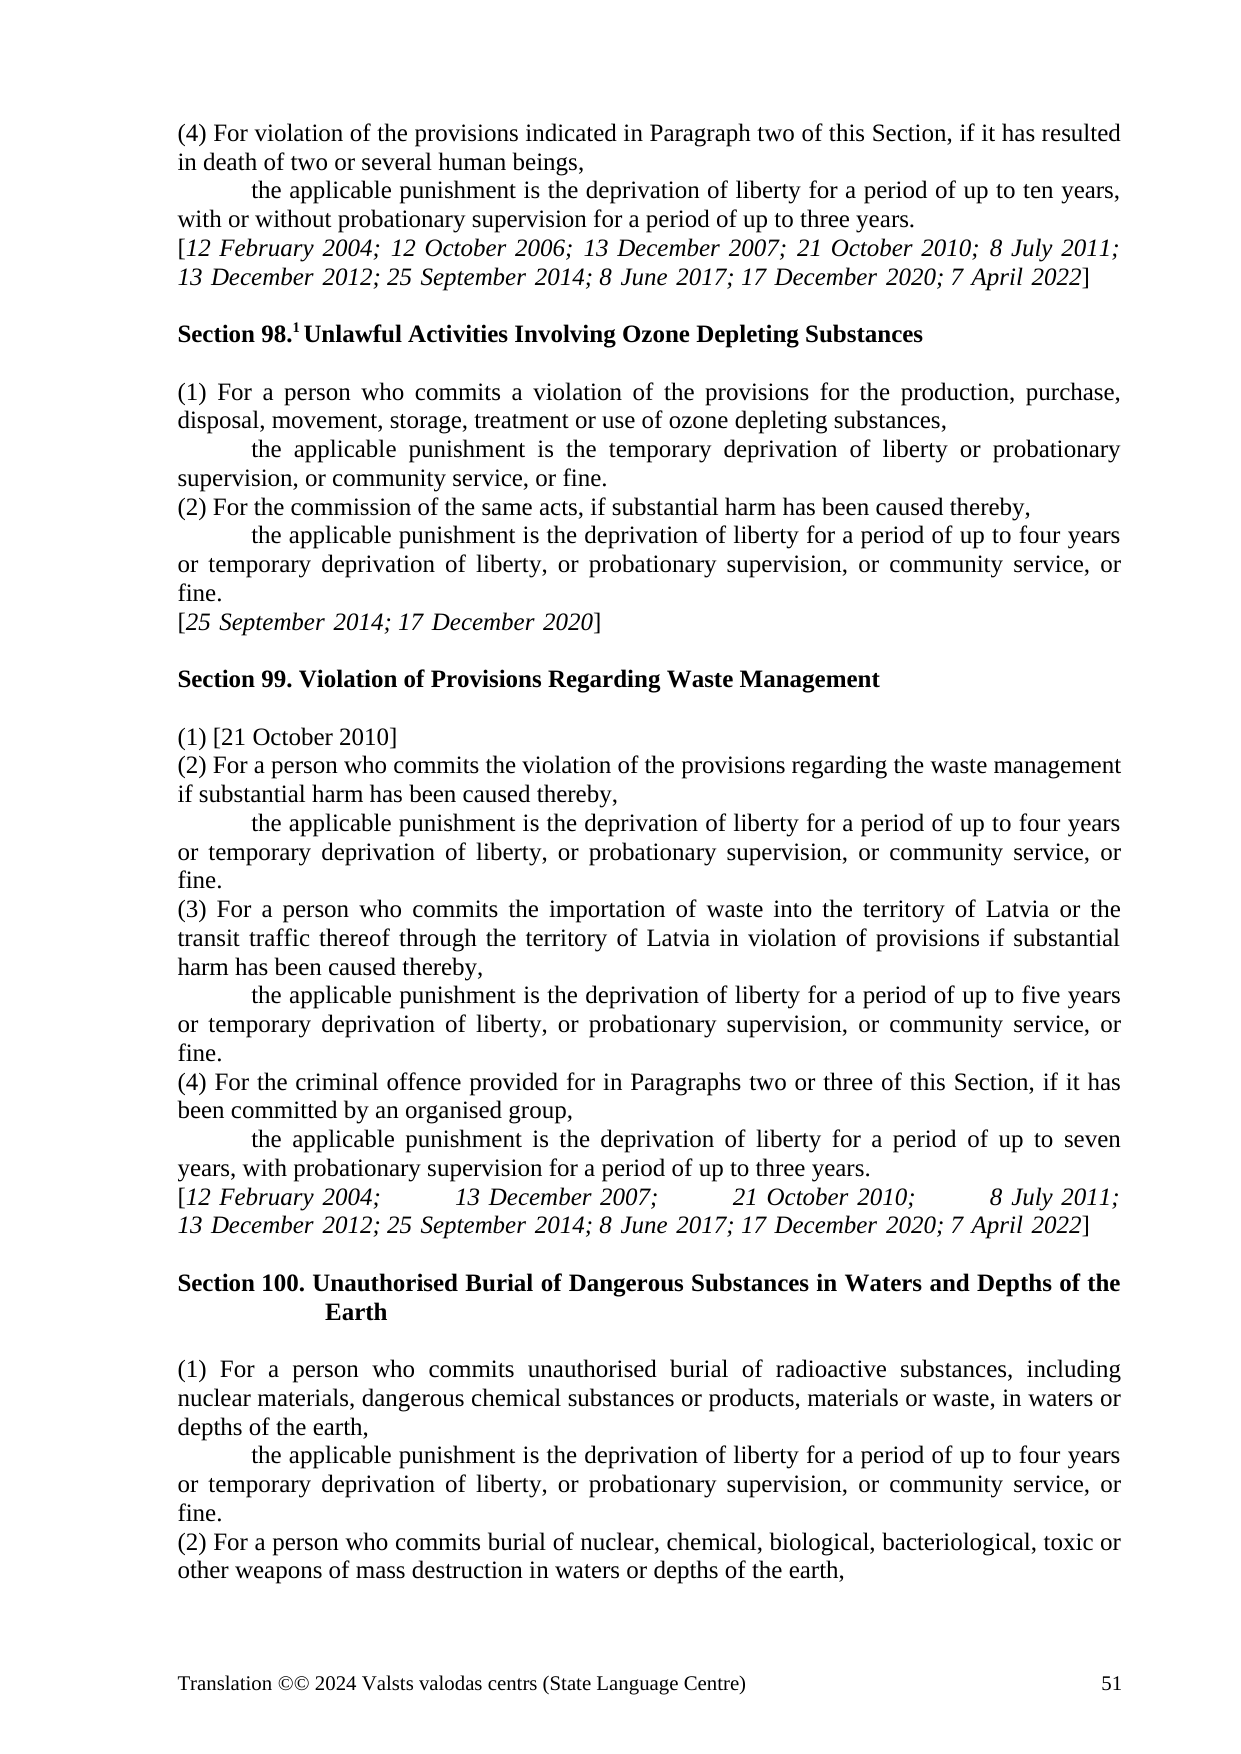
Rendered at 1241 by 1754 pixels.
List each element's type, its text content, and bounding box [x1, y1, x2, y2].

text the applicable punishment is the temporary deprivation of liberty or probationary supervision, or community service, or fine. [177, 434, 1122, 492]
text Section 99. Violation of Provisions Regarding Waste Management [177, 664, 1122, 693]
text the applicable punishment is the deprivation of liberty for a period of up to seven years, with probationary supervision for a period of up to three years. [177, 1124, 1122, 1182]
text (1) For a person who commits a violation of the provisions for the production, purchase, disposal, movement, storage, treatment or use of ozone depleting substances, [177, 377, 1122, 434]
text (4) For the criminal offence provided for in Paragraphs two or three of this Section, if it has been committed by an organised group, [177, 1067, 1122, 1124]
text (2) For the commission of the same acts, if substantial harm has been caused thereby, [177, 492, 1122, 521]
text the applicable punishment is the deprivation of liberty for a period of up to ten years, with or without probationary supervision for a period of up to three years. [177, 176, 1122, 233]
text Section 98.1 Unlawful Activities Involving Ozone Depleting Substances [177, 319, 1122, 348]
text the applicable punishment is the deprivation of liberty for a period of up to five years or temporary deprivation of liberty, or probationary supervision, or community service, or fine. [177, 981, 1122, 1067]
text (1) [21 October 2010] [177, 722, 1122, 751]
text (2) For a person who commits burial of nuclear, chemical, biological, bacteriological, toxic or other weapons of mass destruction in waters or depths of the earth, [177, 1527, 1122, 1584]
text (2) For a person who commits the violation of the provisions regarding the waste management if substantial harm has been caused thereby, [177, 751, 1122, 808]
text [12 February 2004; 12 October 2006; 13 December 2007; 21 October 2010; 8 July 2011; 13 December 2012; 25 September 2014; 8 June 2017; 17 December 2020; 7 April 2022] [177, 233, 1122, 291]
text (1) For a person who commits unauthorised burial of radioactive substances, including nuclear materials, dangerous chemical substances or products, materials or waste, in waters or depths of the earth, [177, 1354, 1122, 1441]
text [12 February 2004; 13 December 2007; 21 October 2010; 8 July 2011; 13 December 2012; 25 September 2014; 8 June 2017; 17 December 2020; 7 April 2022] [177, 1182, 1122, 1239]
text [25 September 2014; 17 December 2020] [177, 607, 1122, 636]
text (3) For a person who commits the importation of waste into the territory of Latvia or the transit traffic thereof through the territory of Latvia in violation of provisions if substantial harm has been caused thereby, [177, 894, 1122, 981]
text Section 100. Unauthorised Burial of Dangerous Substances in Waters and Depths of the Earth [177, 1268, 1122, 1326]
text (4) For violation of the provisions indicated in Paragraph two of this Section, if it has resulted in death of two or several human beings, [177, 118, 1122, 176]
